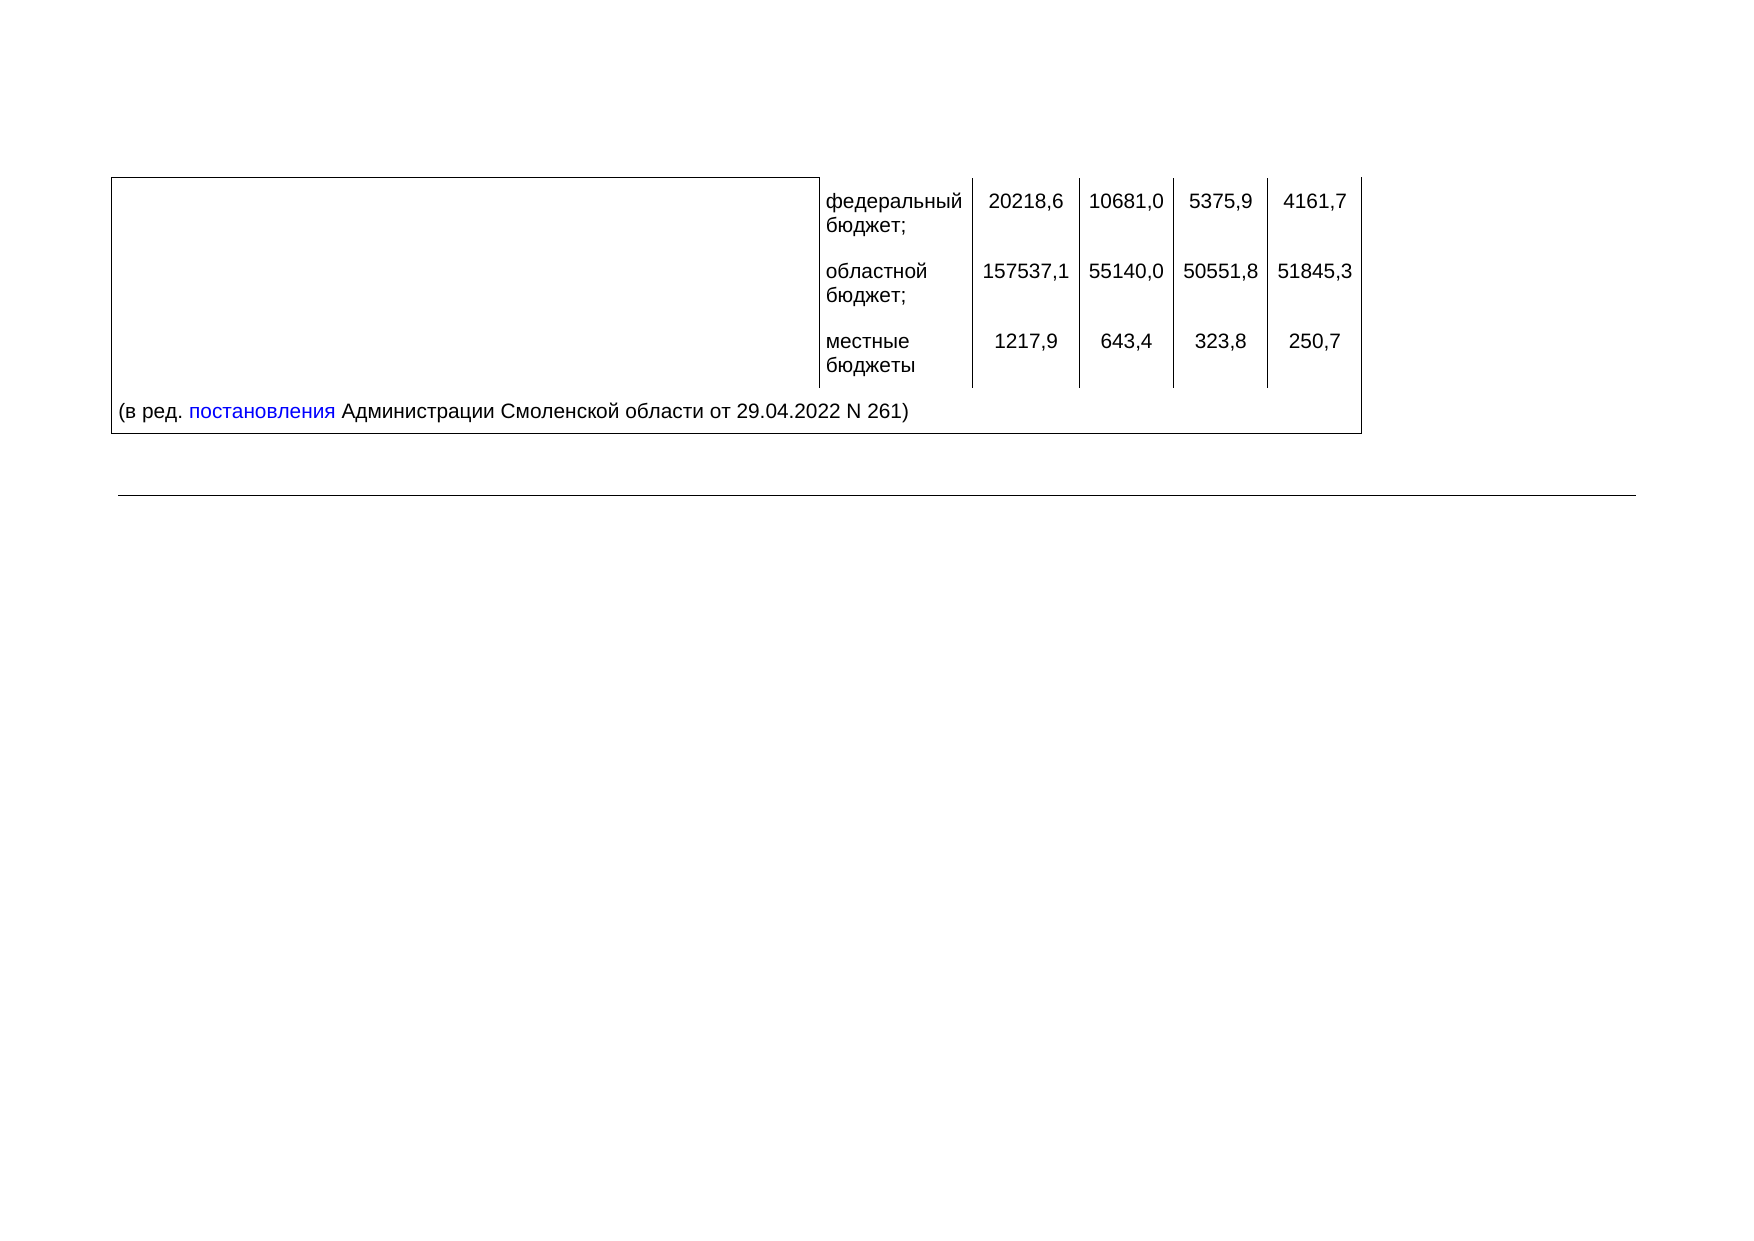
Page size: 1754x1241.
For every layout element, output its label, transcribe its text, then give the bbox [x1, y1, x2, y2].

table_cell 20218,6 [973, 177, 1079, 247]
table_cell 323,8 [1174, 318, 1267, 388]
table_cell (в ред. постановления Администрации Смоленской области от 29.04.2022 N 261) [112, 388, 1361, 433]
table_cell 55140,0 [1080, 248, 1173, 318]
table_cell областной бюджет; [820, 248, 972, 318]
table_cell 5375,9 [1174, 177, 1268, 247]
table_cell 10681,0 [1079, 177, 1173, 247]
table_cell 1217,9 [973, 318, 1079, 388]
table_cell федеральный бюджет; [820, 177, 973, 247]
table_cell 250,7 [1268, 318, 1361, 388]
table_cell 157537,1 [973, 248, 1079, 318]
table_cell 4161,7 [1268, 177, 1361, 247]
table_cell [112, 178, 819, 388]
table_cell 51845,3 [1268, 248, 1361, 318]
table_cell 50551,8 [1174, 248, 1267, 318]
table_cell 643,4 [1080, 318, 1173, 388]
table_cell местные бюджеты [820, 318, 972, 388]
